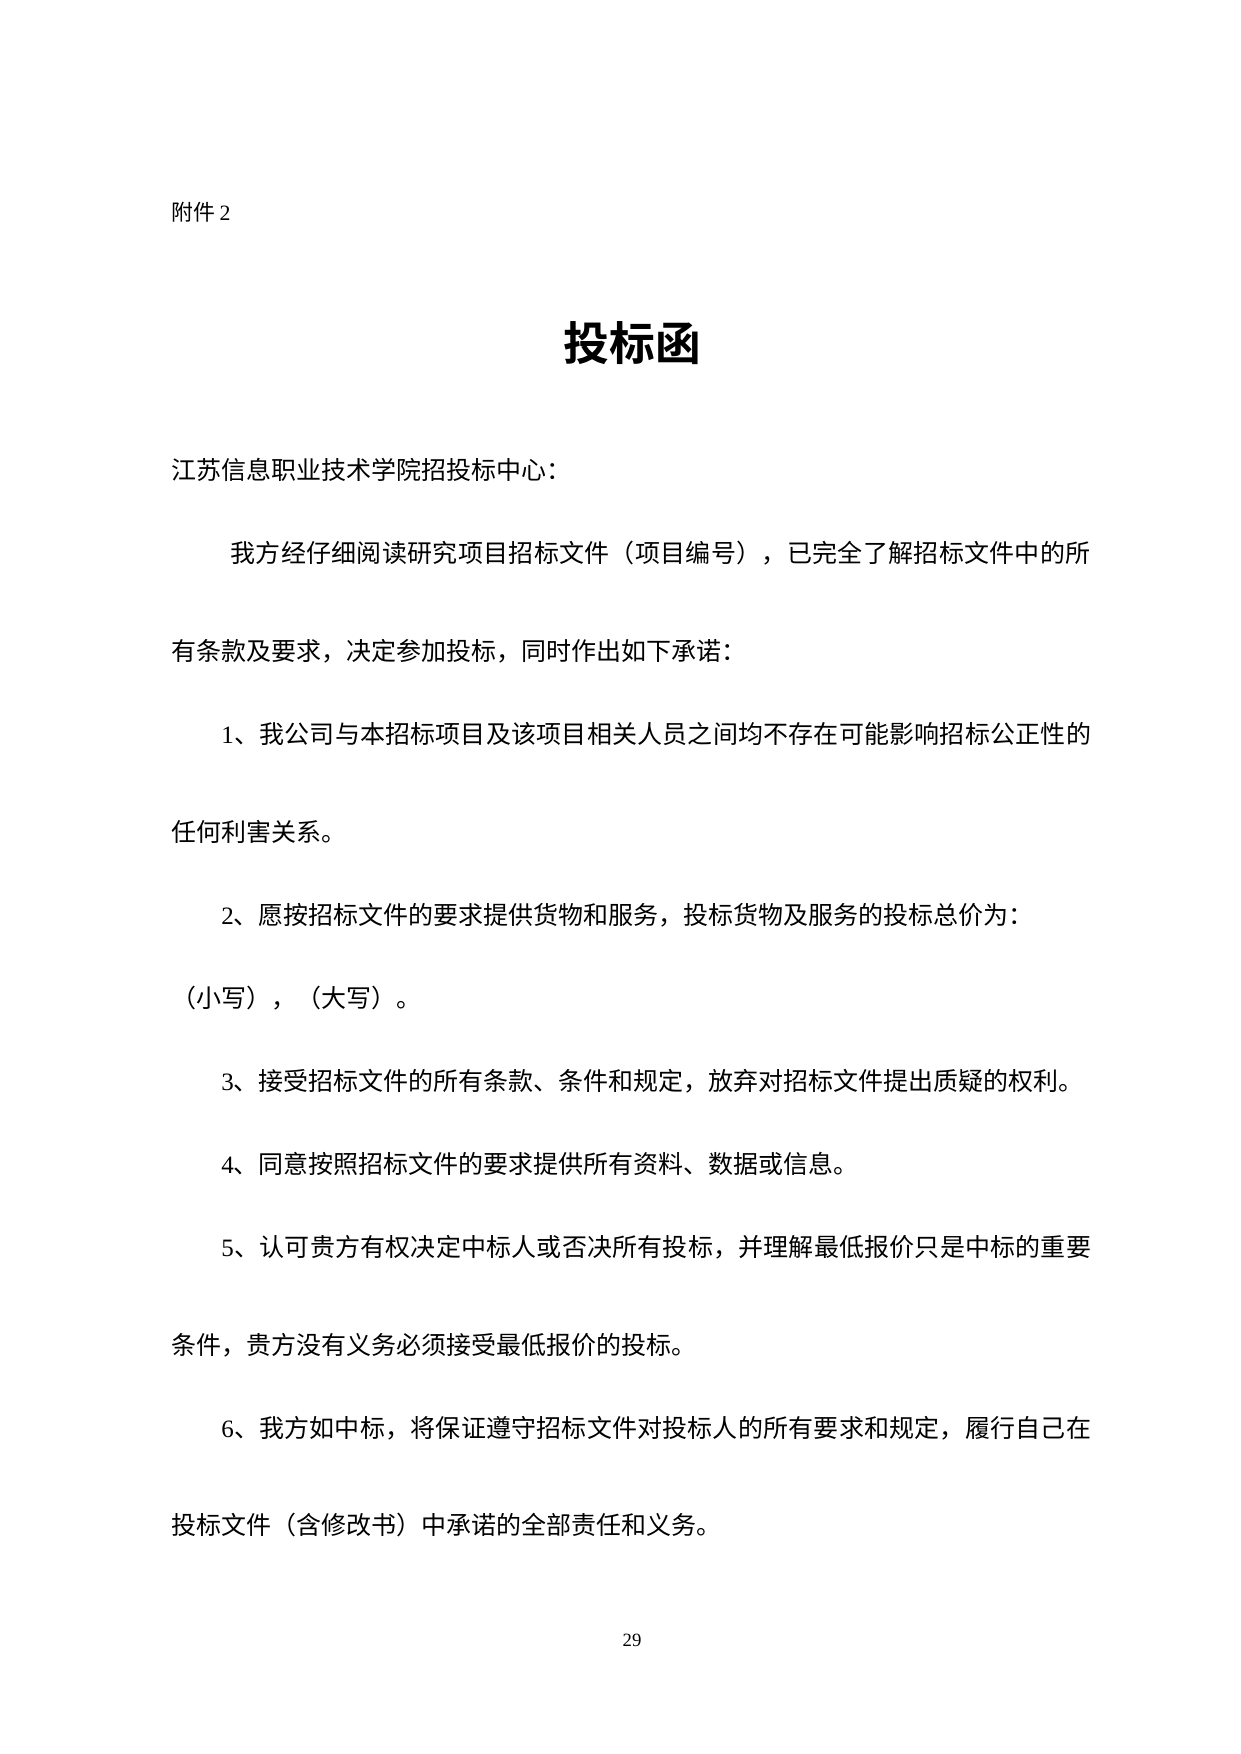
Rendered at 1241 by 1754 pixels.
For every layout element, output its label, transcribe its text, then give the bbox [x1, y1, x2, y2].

text 我方经仔细阅读研究项目招标文件（项目编号），已完全了解招标文件中的所有条款及要求，决定参加投标，同时作出如下承诺： [171, 519, 1092, 682]
text 2、愿按招标文件的要求提供货物和服务，投标货物及服务的投标总价为： [171, 881, 1092, 946]
text 投标函 [171, 292, 1092, 389]
text 附件2 [171, 194, 1092, 227]
text 3、接受招标文件的所有条款、条件和规定，放弃对招标文件提出质疑的权利。 [171, 1047, 1092, 1112]
text 4、同意按照招标文件的要求提供所有资料、数据或信息。 [171, 1130, 1092, 1195]
text 1、我公司与本招标项目及该项目相关人员之间均不存在可能影响招标公正性的任何利害关系。 [171, 700, 1092, 863]
text 5、认可贵方有权决定中标人或否决所有投标，并理解最低报价只是中标的重要条件，贵方没有义务必须接受最低报价的投标。 [171, 1213, 1092, 1376]
text 江苏信息职业技术学院招投标中心： [171, 436, 1092, 501]
text （小写），（大写）。 [171, 964, 1092, 1029]
text 6、我方如中标，将保证遵守招标文件对投标人的所有要求和规定，履行自己在投标文件（含修改书）中承诺的全部责任和义务。 [171, 1394, 1092, 1556]
